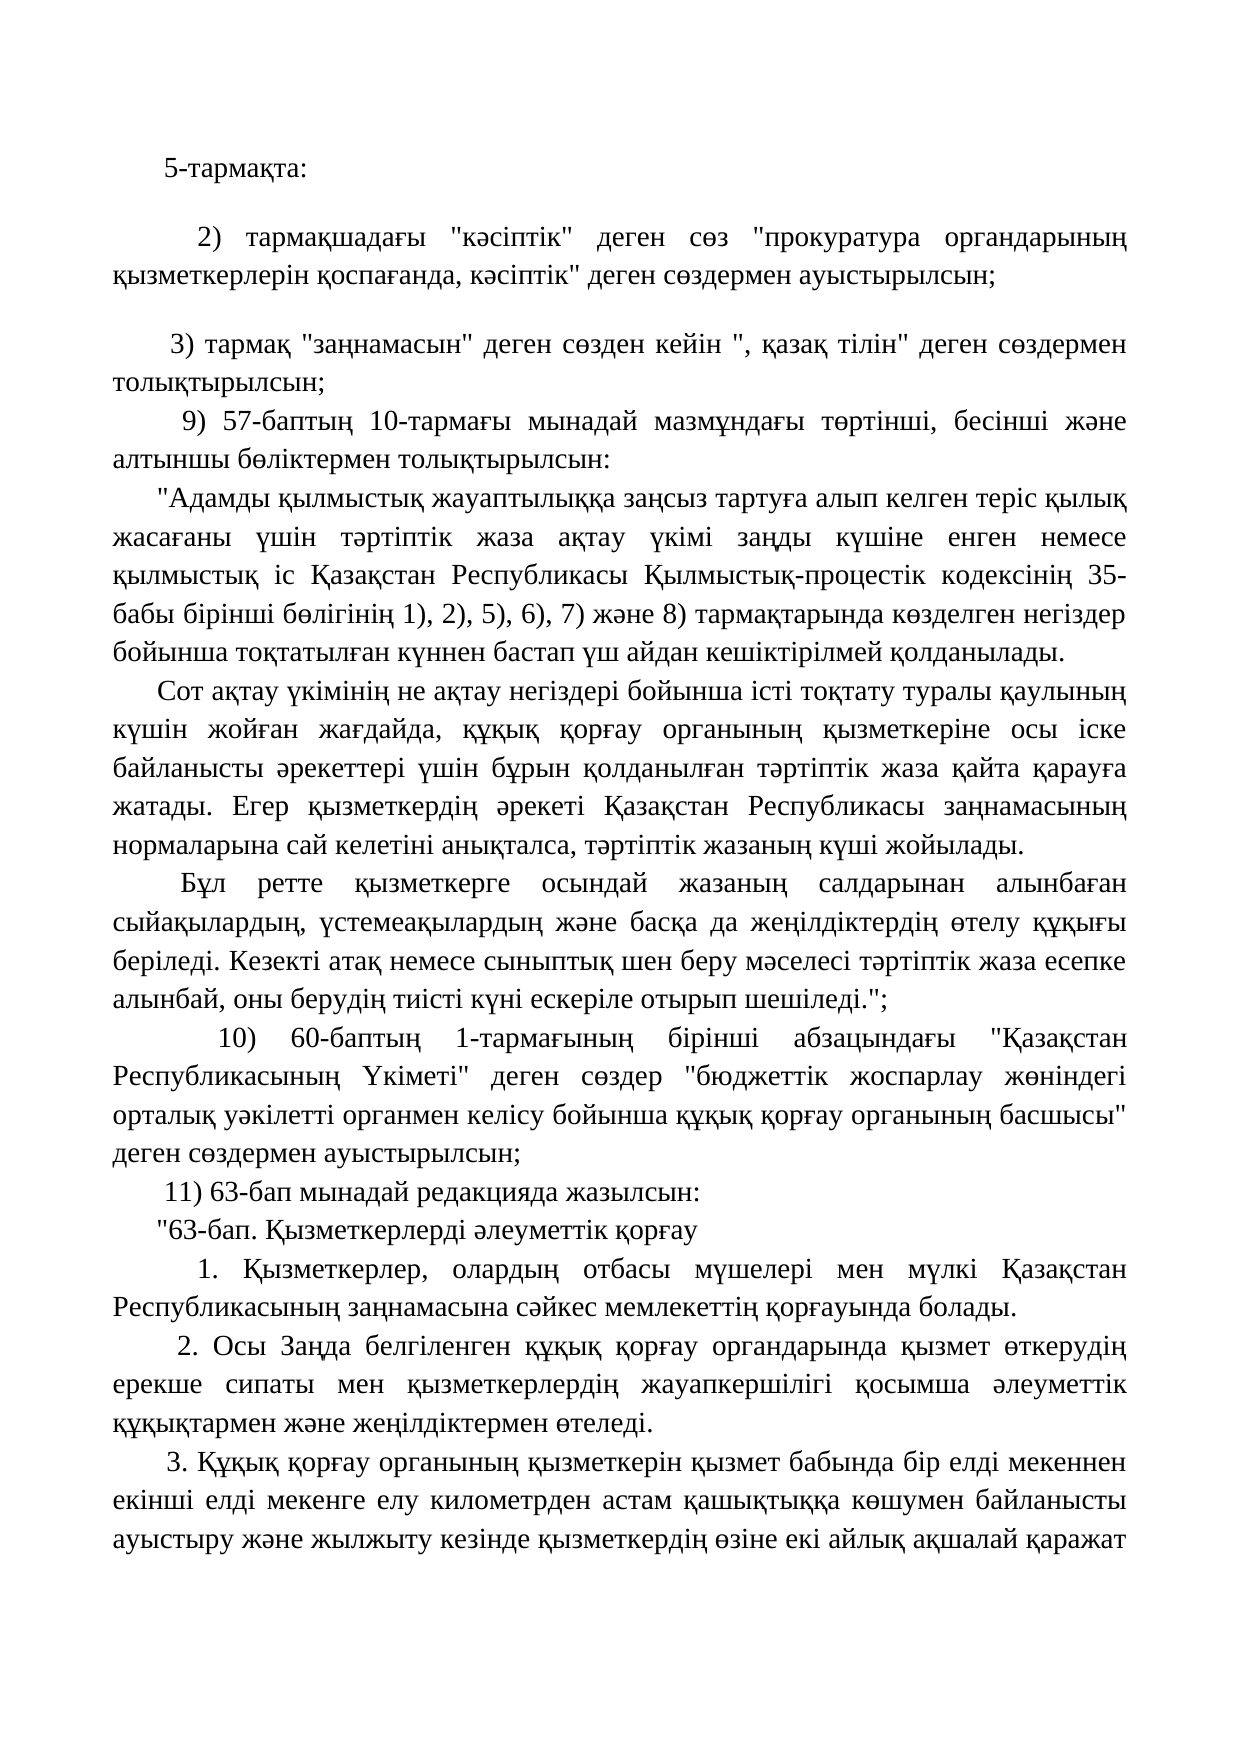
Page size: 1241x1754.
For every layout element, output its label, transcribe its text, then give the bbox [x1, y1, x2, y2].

text 2) тармақшадағы "кәсiптiк" деген сөз "прокуратура органдарының қызметкерлерін қоспағанда, кәсіптік" деген сөздермен ауыстырылсын; [112, 219, 1128, 291]
text 9) 57-баптың 10-тармағы мынадай мазмұндағы төртінші, бесінші және алтыншы бөліктермен толықтырылсын: [112, 403, 1128, 475]
text 5-тармақта: [112, 150, 1128, 183]
text Бұл ретте қызметкерге осындай жазаның салдарынан алынбаған сыйақылардың, үстемеақылардың және басқа да жеңілдіктердің өтелу құқығы беріледі. Кезекті атақ немесе сыныптық шен беру мәселесі тәртіптік жаза есепке алынбай, оны берудің тиісті күні ескеріле отырып шешіледі."; [112, 866, 1128, 1015]
text "Адамды қылмыстық жауаптылыққа заңсыз тартуға алып келген теріс қылық жасағаны үшін тәртіптік жаза ақтау үкімі заңды күшіне енген немесе қылмыстық іс Қазақстан Республикасы Қылмыстық-процестік кодексінің 35-бабы бірінші бөлігінің 1), 2), 5), 6), 7) және 8) тармақтарында көзделген негіздер бойынша тоқтатылған күннен бастап үш айдан кешіктірілмей қолданылады. [112, 480, 1128, 668]
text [112, 1444, 1128, 1554]
text 3) тармақ "заңнамасын" деген сөзден кейін ", қазақ тілін" деген сөздермен толықтырылсын; [112, 326, 1128, 398]
text 1. Қызметкерлер, олардың отбасы мүшелері мен мүлкі Қазақстан Республикасының заңнамасына сәйкес мемлекеттің қорғауында болады. [112, 1251, 1128, 1323]
text Сот ақтау үкімінің не ақтау негіздері бойынша істі тоқтату туралы қаулының күшін жойған жағдайда, құқық қорғау органының қызметкеріне осы іске байланысты әрекеттері үшін бұрын қолданылған тәртіптік жаза қайта қарауға жатады. Егер қызметкердің әрекеті Қазақстан Республикасы заңнамасының нормаларына сай келетіні анықталса, тәртіптік жазаның күші жойылады. [112, 673, 1128, 861]
text 10) 60-баптың 1-тармағының бірінші абзацындағы "Қазақстан Республикасының Үкіметі" деген сөздер "бюджеттік жоспарлау жөніндегі орталық уәкілетті органмен келісу бойынша құқық қорғау органының басшысы" деген сөздермен ауыстырылсын; [112, 1020, 1128, 1169]
text 11) 63-бап мынадай редакцияда жазылсын: [112, 1174, 1128, 1207]
text 2. Осы Заңда белгіленген құқық қорғау органдарында қызмет өткерудің ерекше сипаты мен қызметкерлердің жауапкершілігі қосымша әлеуметтік құқықтармен және жеңілдіктермен өтеледі. [112, 1328, 1128, 1439]
text "63-бап. Қызметкерлерді әлеуметтік қорғау [112, 1212, 1128, 1246]
